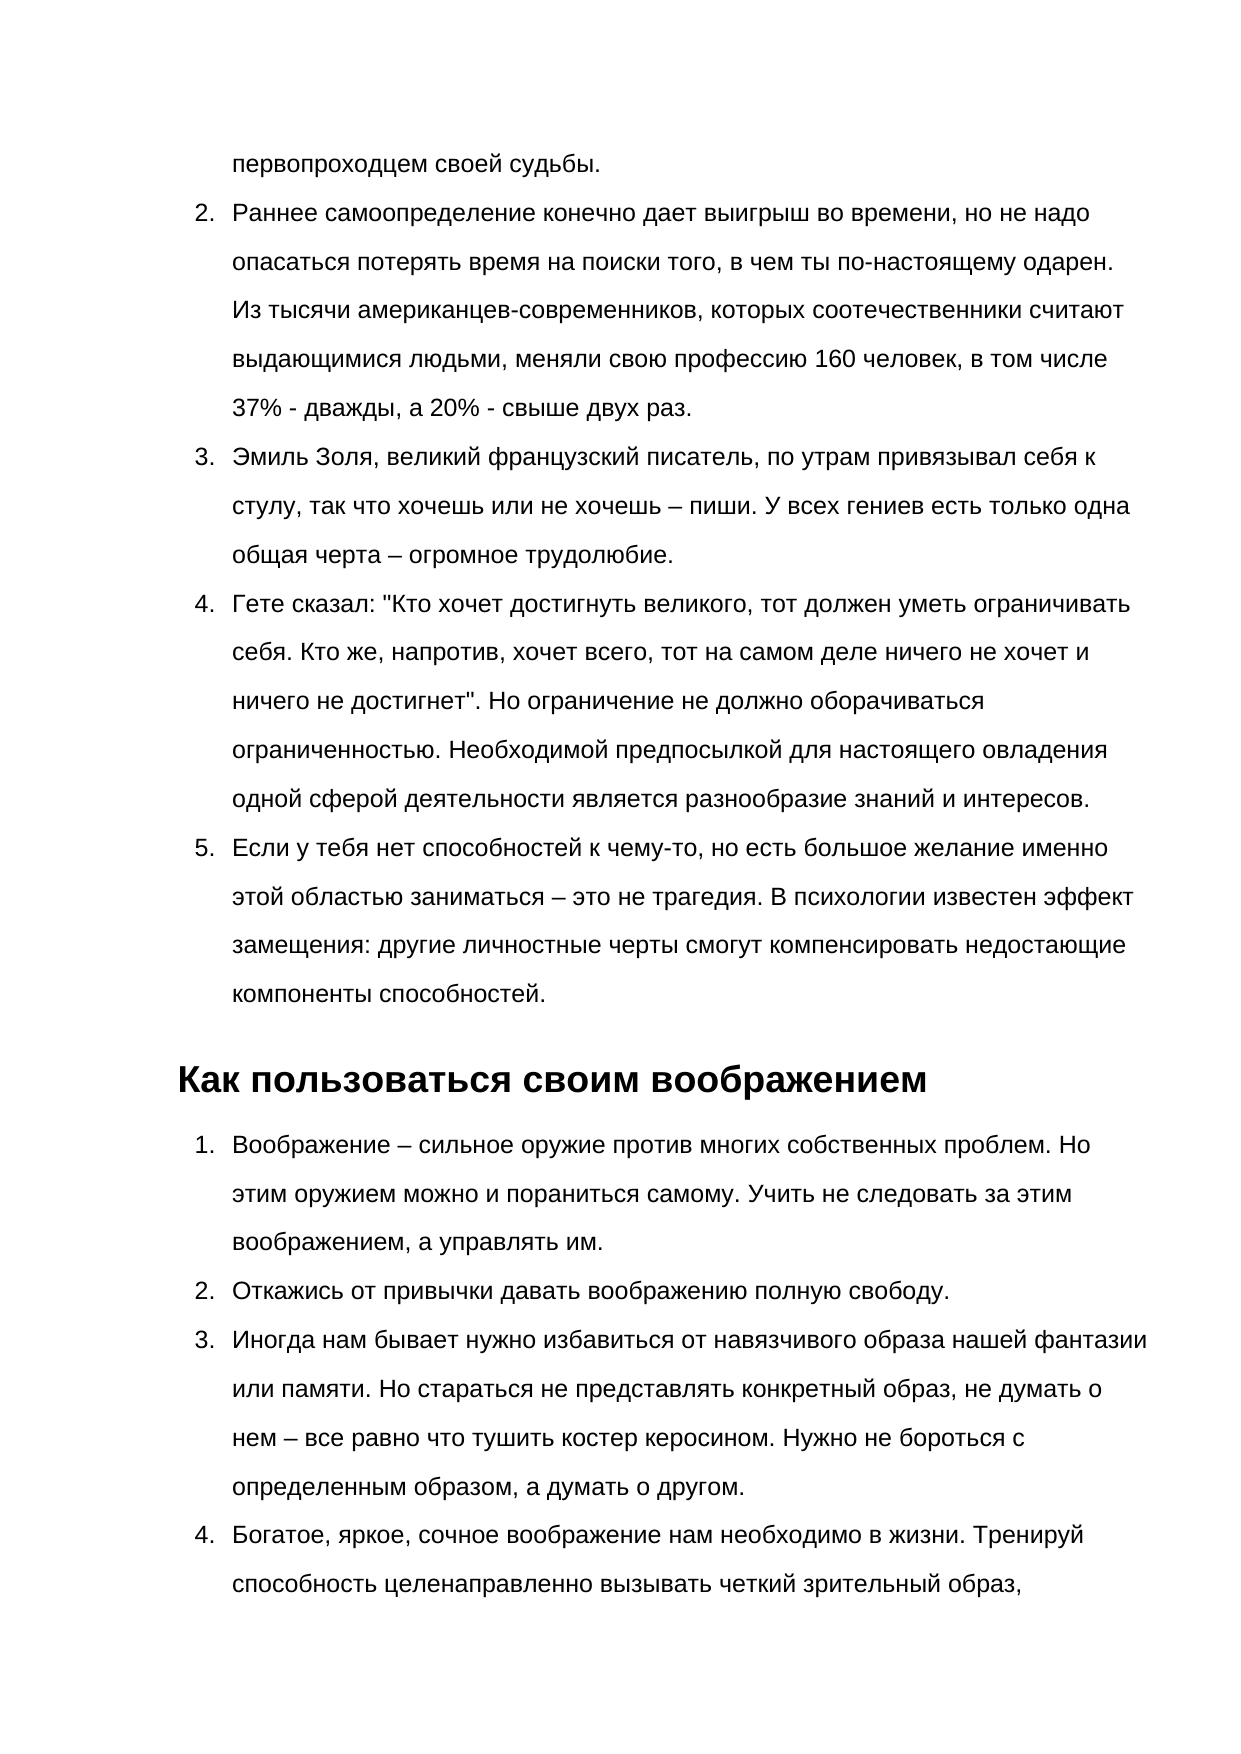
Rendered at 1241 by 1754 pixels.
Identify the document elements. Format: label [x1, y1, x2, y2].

table_header [176, 118, 1150, 1600]
